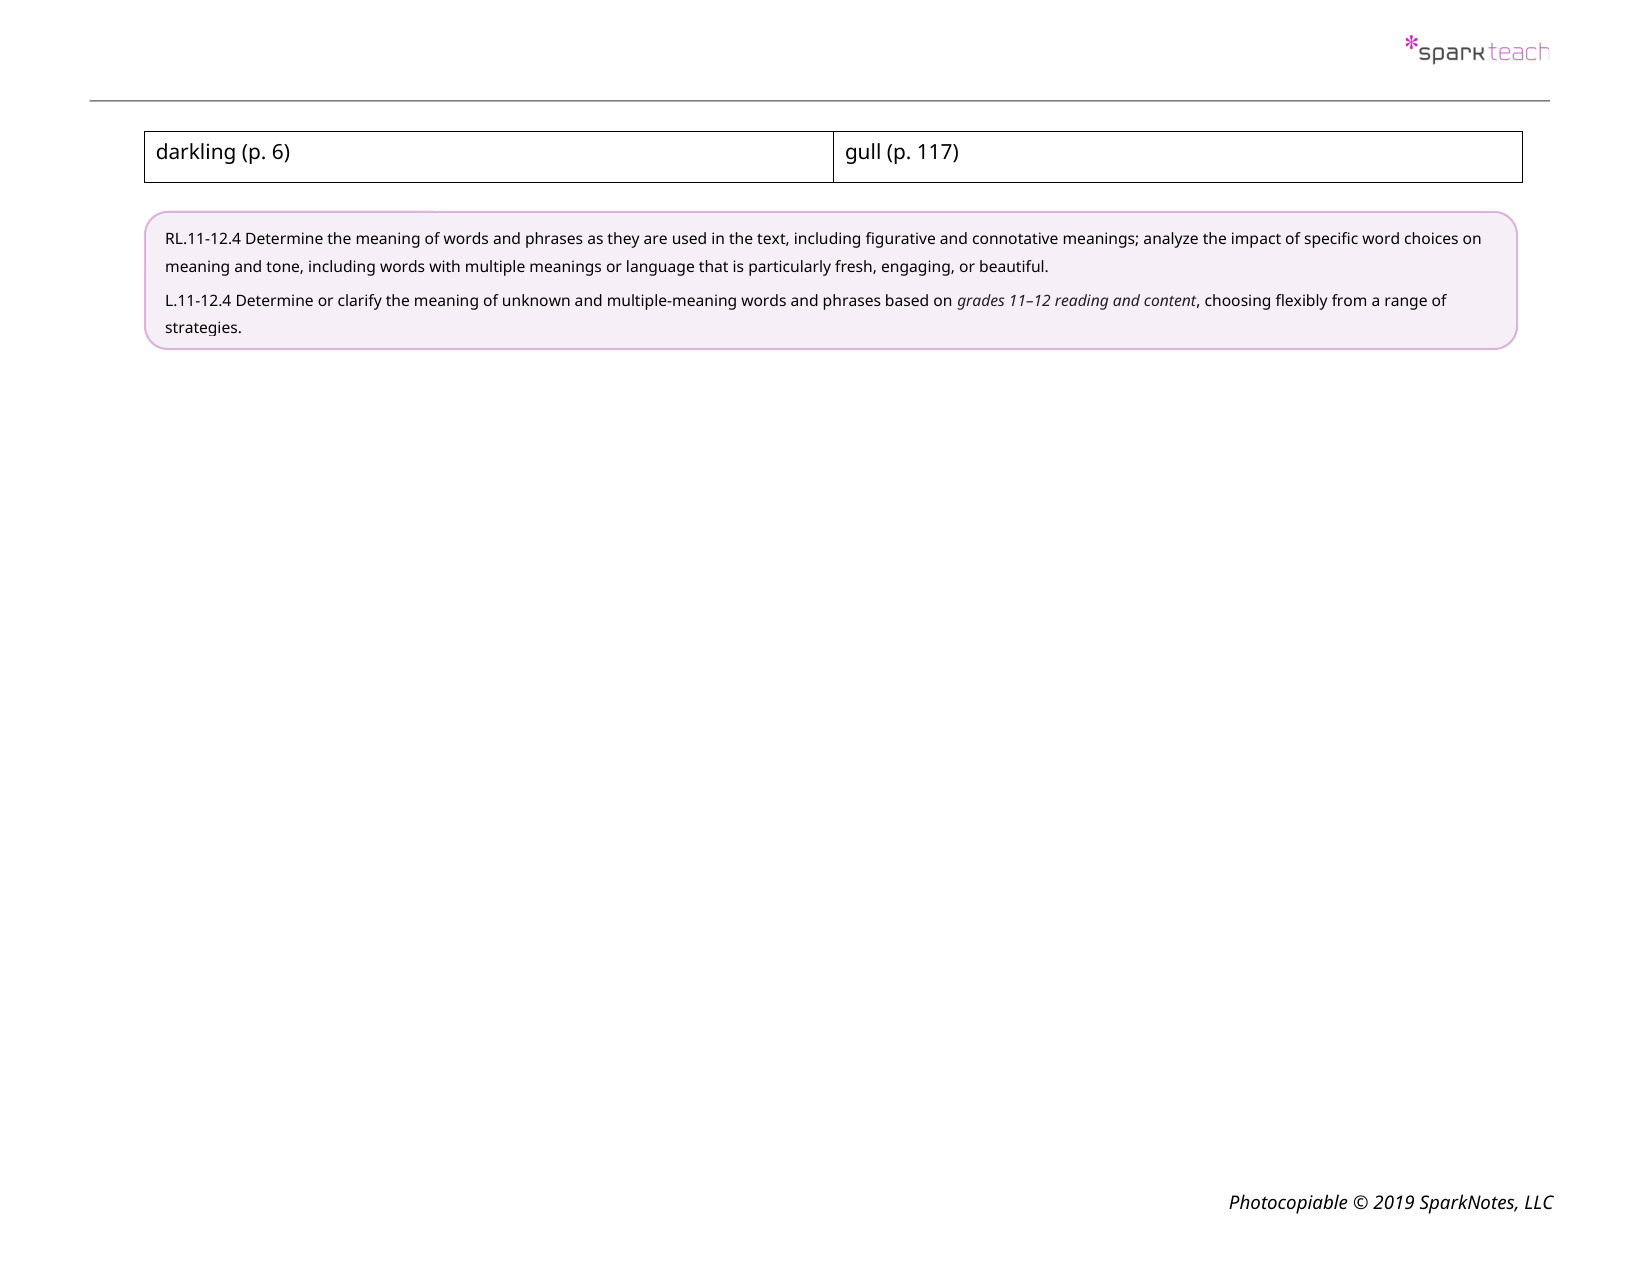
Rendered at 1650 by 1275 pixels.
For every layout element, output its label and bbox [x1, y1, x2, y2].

table_cell [834, 132, 1522, 182]
picture [1405, 35, 1550, 65]
table_cell [145, 132, 833, 182]
